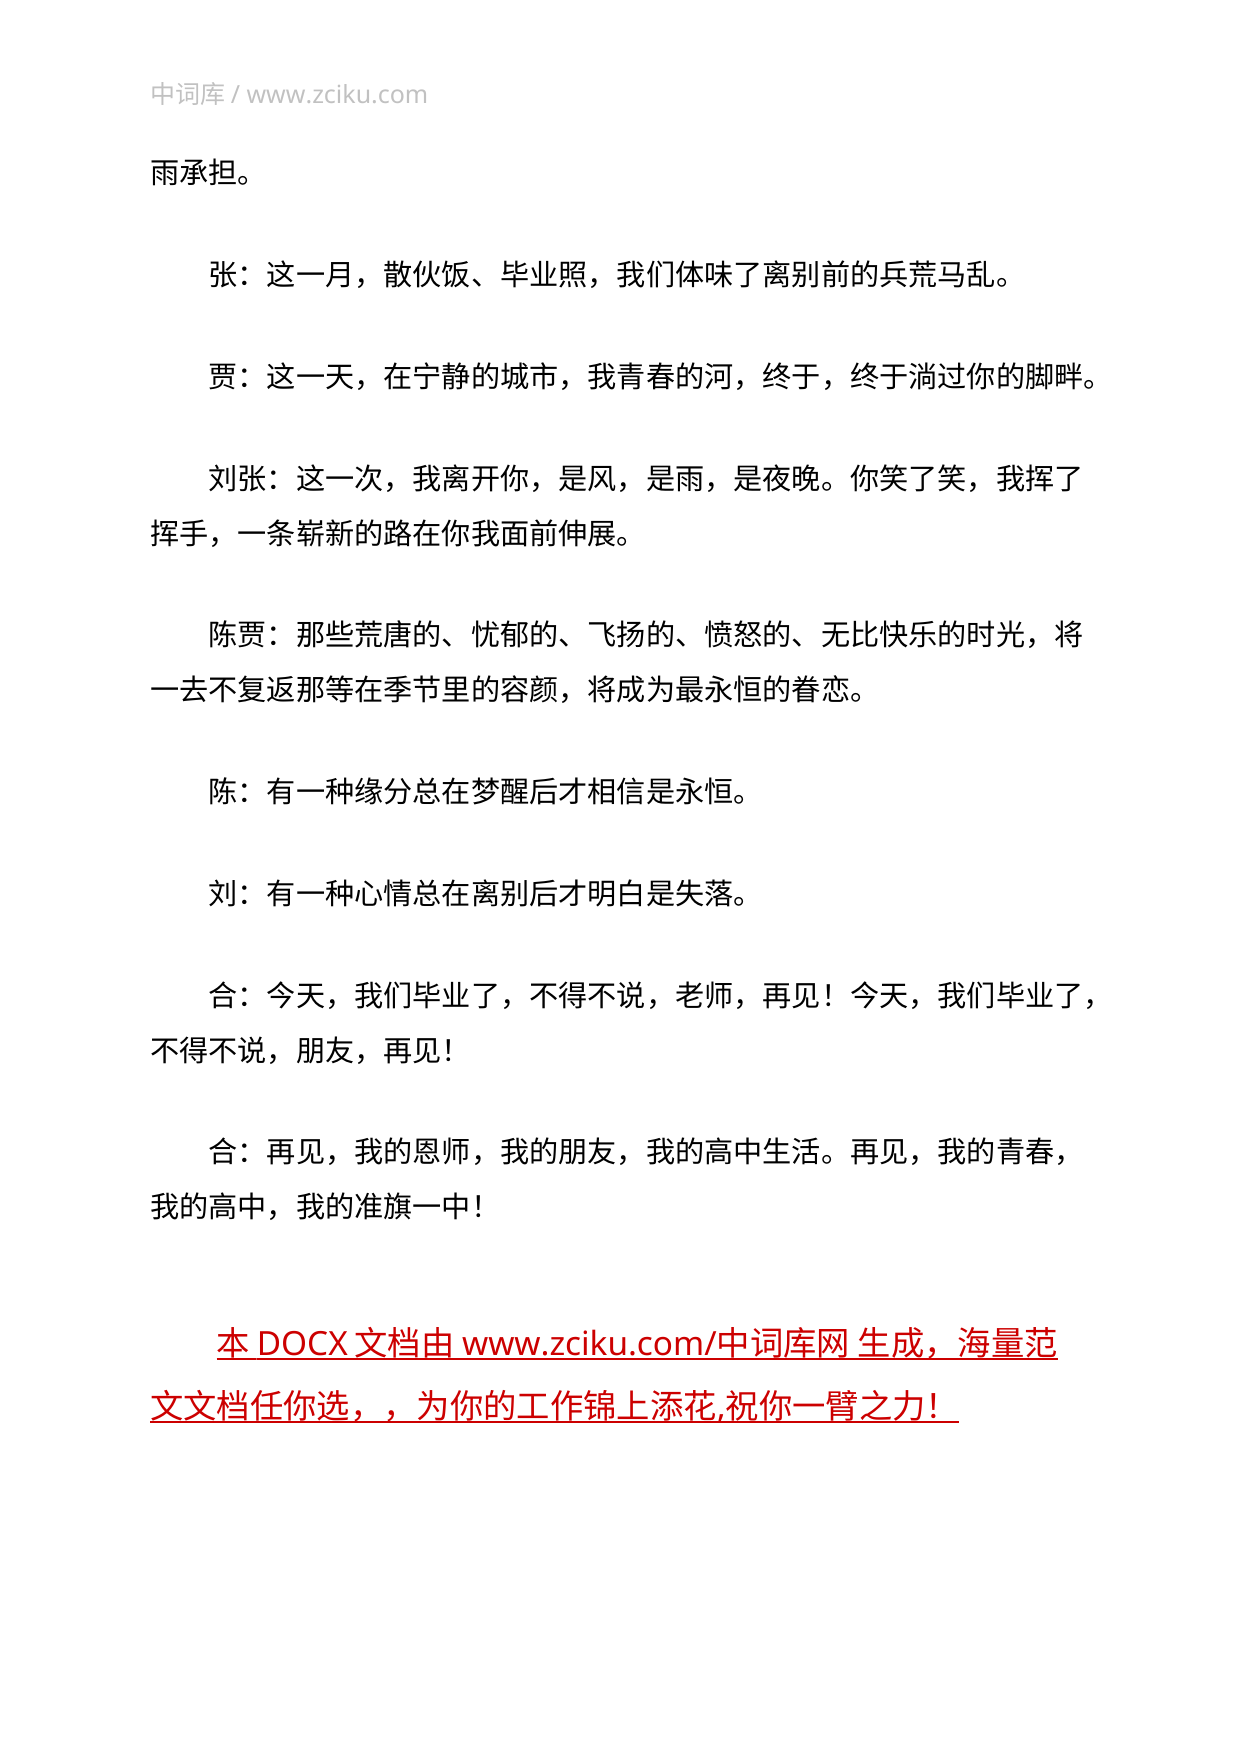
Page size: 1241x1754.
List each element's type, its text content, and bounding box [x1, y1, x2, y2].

text 陈：有一种缘分总在梦醒后才相信是永恒。 [150, 769, 1090, 811]
text 合：今天，我们毕业了，不得不说，老师，再见！今天，我们毕业了，不得不说，朋友，再见！ [150, 972, 1090, 1069]
text 刘：有一种心情总在离别后才明白是失落。 [150, 870, 1090, 913]
text 陈贾：那些荒唐的、忧郁的、飞扬的、愤怒的、无比快乐的时光，将一去不复返那等在季节里的容颜，将成为最永恒的眷恋。 [150, 612, 1090, 709]
text 贾：这一天，在宁静的城市，我青春的河，终于，终于淌过你的脚畔。 [150, 353, 1090, 396]
text 刘张：这一次，我离开你，是风，是雨，是夜晚。你笑了笑，我挥了挥手，一条崭新的路在你我面前伸展。 [150, 455, 1090, 552]
text 张：这一月，散伙饭、毕业照，我们体味了离别前的兵荒马乱。 [150, 252, 1090, 294]
text 合：再见，我的恩师，我的朋友，我的高中生活。再见，我的青春，我的高中，我的准旗一中！ [150, 1129, 1090, 1226]
text 本DOCX文档由 www.zciku.com/中词库网 生成，海量范文文档任你选，，为你的工作锦上添花,祝你一臂之力！ [150, 1317, 1090, 1428]
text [150, 150, 1090, 192]
